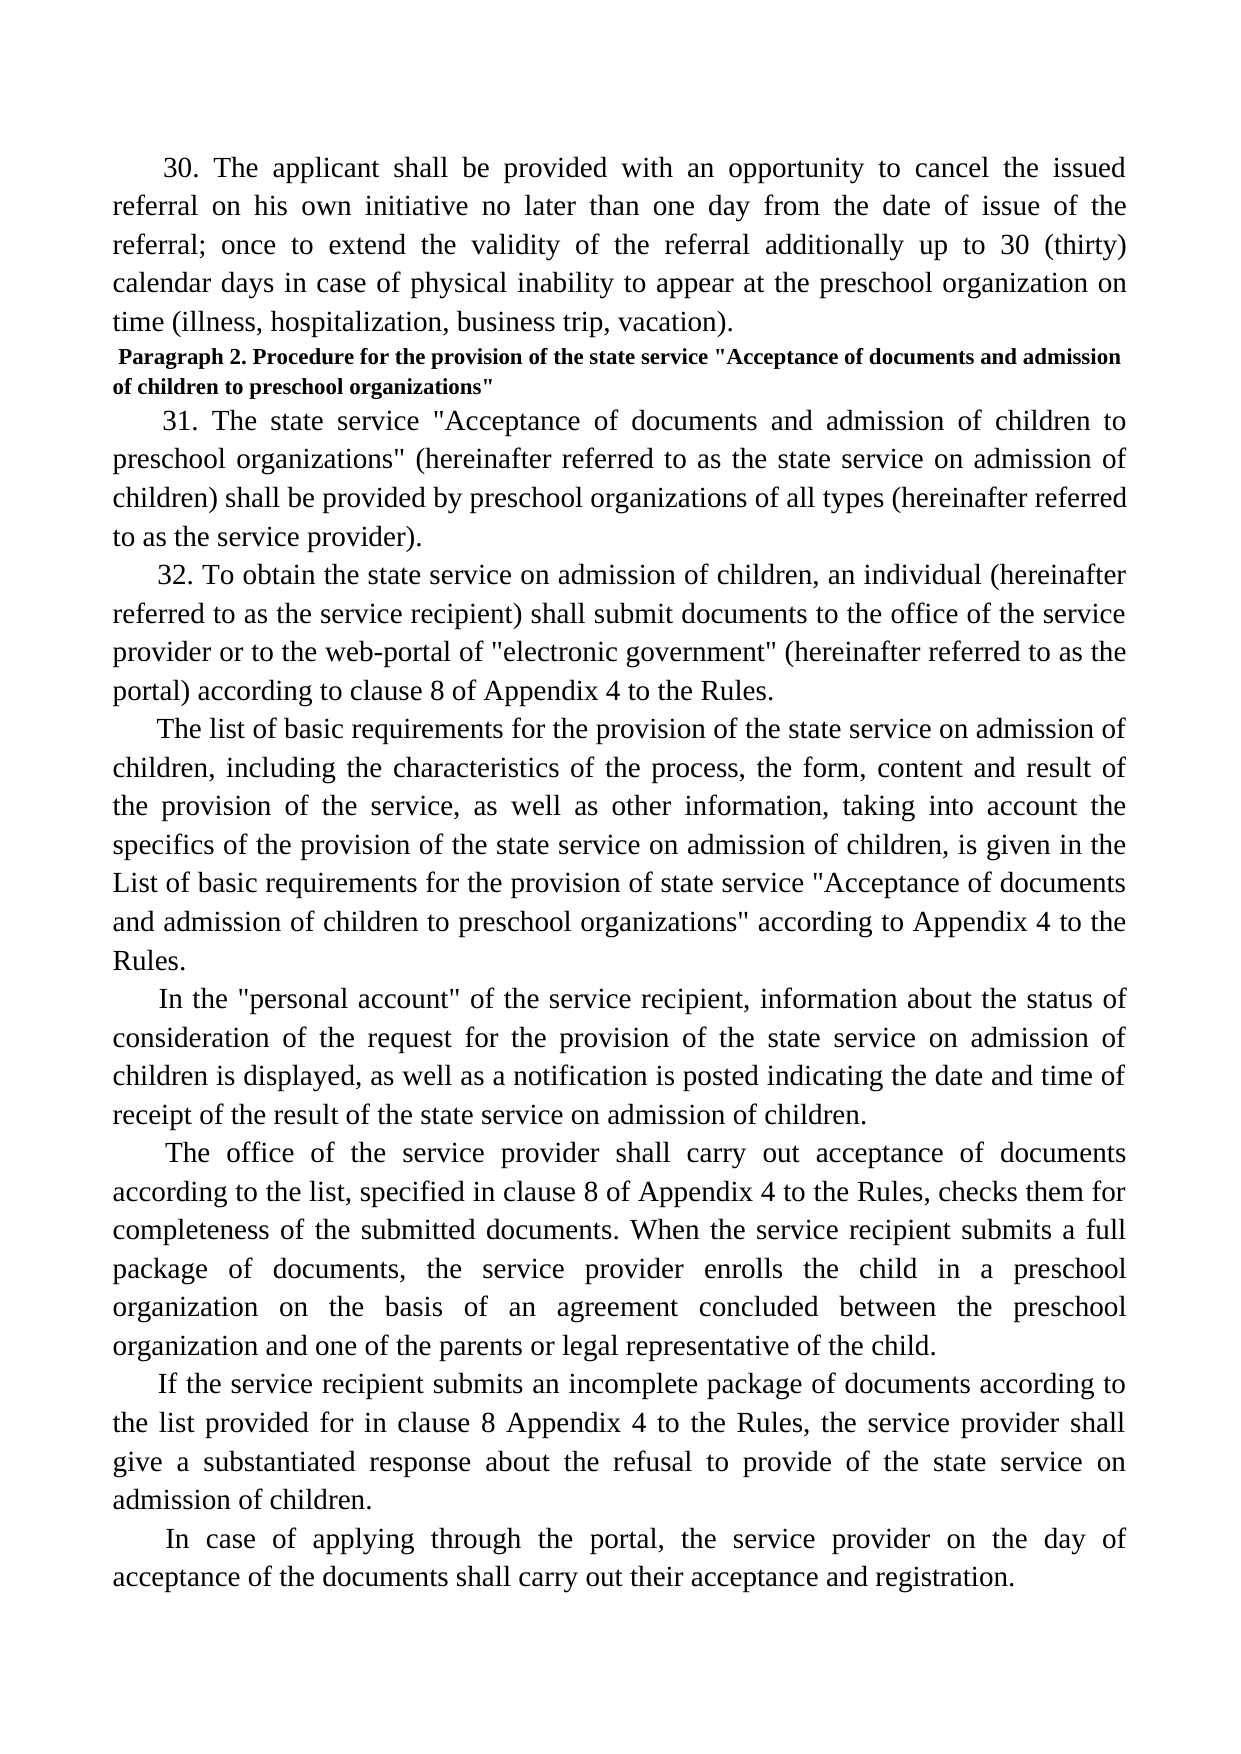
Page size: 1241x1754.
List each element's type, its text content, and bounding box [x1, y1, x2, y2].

text In the "personal account" of the service recipient, information about the status of consideration of the request for the provision of the state service on admission of children is displayed, as well as a notification is posted indicating the date and time of receipt of the result of the state service on admission of children. [112, 981, 1128, 1130]
text In case of applying through the portal, the service provider on the day of acceptance of the documents shall carry out their acceptance and registration. [112, 1521, 1128, 1593]
text Paragraph 2. Procedure for the provision of the state service "Acceptance of documents and admission of children to preschool organizations" [112, 343, 1128, 399]
text 30. The applicant shall be provided with an opportunity to cancel the issued referral on his own initiative no later than one day from the date of issue of the referral; once to extend the validity of the referral additionally up to 30 (thirty) calendar days in case of physical inability to appear at the preschool organization on time (illness, hospitalization, business trip, vacation). [112, 150, 1128, 338]
text The office of the service provider shall carry out acceptance of documents according to the list, specified in clause 8 of Appendix 4 to the Rules, checks them for completeness of the submitted documents. When the service recipient submits a full package of documents, the service provider enrolls the child in a preschool organization on the basis of an agreement concluded between the preschool organization and one of the parents or legal representative of the child. [112, 1135, 1128, 1362]
text 31. The state service "Acceptance of documents and admission of children to preschool organizations" (hereinafter referred to as the state service on admission of children) shall be provided by preschool organizations of all types (hereinafter referred to as the service provider). [112, 403, 1128, 552]
text The list of basic requirements for the provision of the state service on admission of children, including the characteristics of the process, the form, content and result of the provision of the service, as well as other information, taking into account the specifics of the provision of the state service on admission of children, is given in the List of basic requirements for the provision of state service "Acceptance of documents and admission of children to preschool organizations" according to Appendix 4 to the Rules. [112, 711, 1128, 976]
text 32. To obtain the state service on admission of children, an individual (hereinafter referred to as the service recipient) shall submit documents to the office of the service provider or to the web-portal of "electronic government" (hereinafter referred to as the portal) according to clause 8 of Appendix 4 to the Rules. [112, 557, 1128, 706]
text If the service recipient submits an incomplete package of documents according to the list provided for in clause 8 Appendix 4 to the Rules, the service provider shall give a substantiated response about the refusal to provide of the state service on admission of children. [112, 1367, 1128, 1516]
